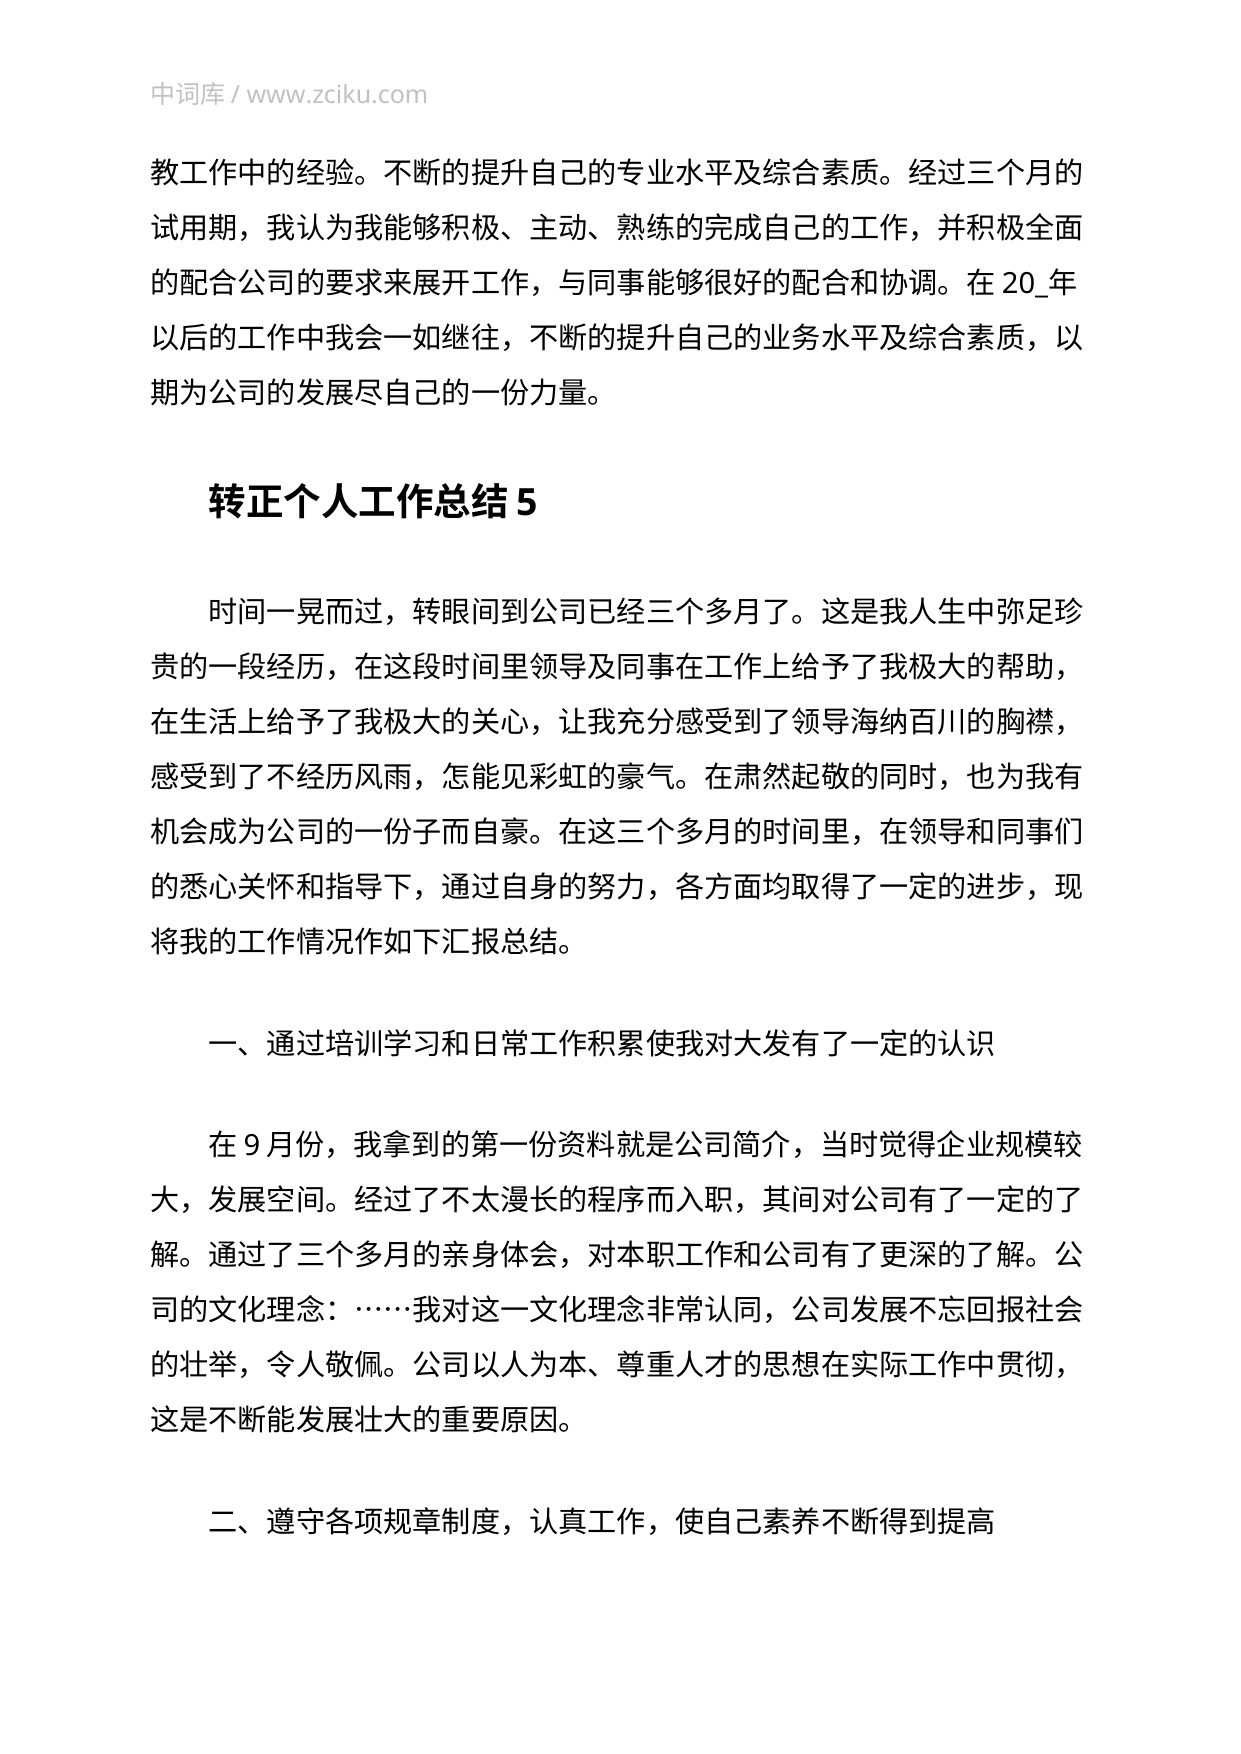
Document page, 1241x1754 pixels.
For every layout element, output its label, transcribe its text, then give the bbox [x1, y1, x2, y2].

text 时间一晃而过，转眼间到公司已经三个多月了。这是我人生中弥足珍贵的一段经历，在这段时间里领导及同事在工作上给予了我极大的帮助，在生活上给予了我极大的关心，让我充分感受到了领导海纳百川的胸襟，感受到了不经历风雨，怎能见彩虹的豪气。在肃然起敬的同时，也为我有机会成为公司的一份子而自豪。在这三个多月的时间里，在领导和同事们的悉心关怀和指导下，通过自身的努力，各方面均取得了一定的进步，现将我的工作情况作如下汇报总结。 [150, 589, 1090, 961]
text 转正个人工作总结5 [150, 471, 1090, 526]
text 二、遵守各项规章制度，认真工作，使自己素养不断得到提高 [150, 1498, 1090, 1541]
text 在9月份，我拿到的第一份资料就是公司简介，当时觉得企业规模较大，发展空间。经过了不太漫长的程序而入职，其间对公司有了一定的了解。通过了三个多月的亲身体会，对本职工作和公司有了更深的了解。公司的文化理念：……我对这一文化理念非常认同，公司发展不忘回报社会的壮举，令人敬佩。公司以人为本、尊重人才的思想在实际工作中贯彻，这是不断能发展壮大的重要原因。 [150, 1122, 1090, 1439]
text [150, 150, 1090, 412]
text 一、通过培训学习和日常工作积累使我对大发有了一定的认识 [150, 1020, 1090, 1062]
